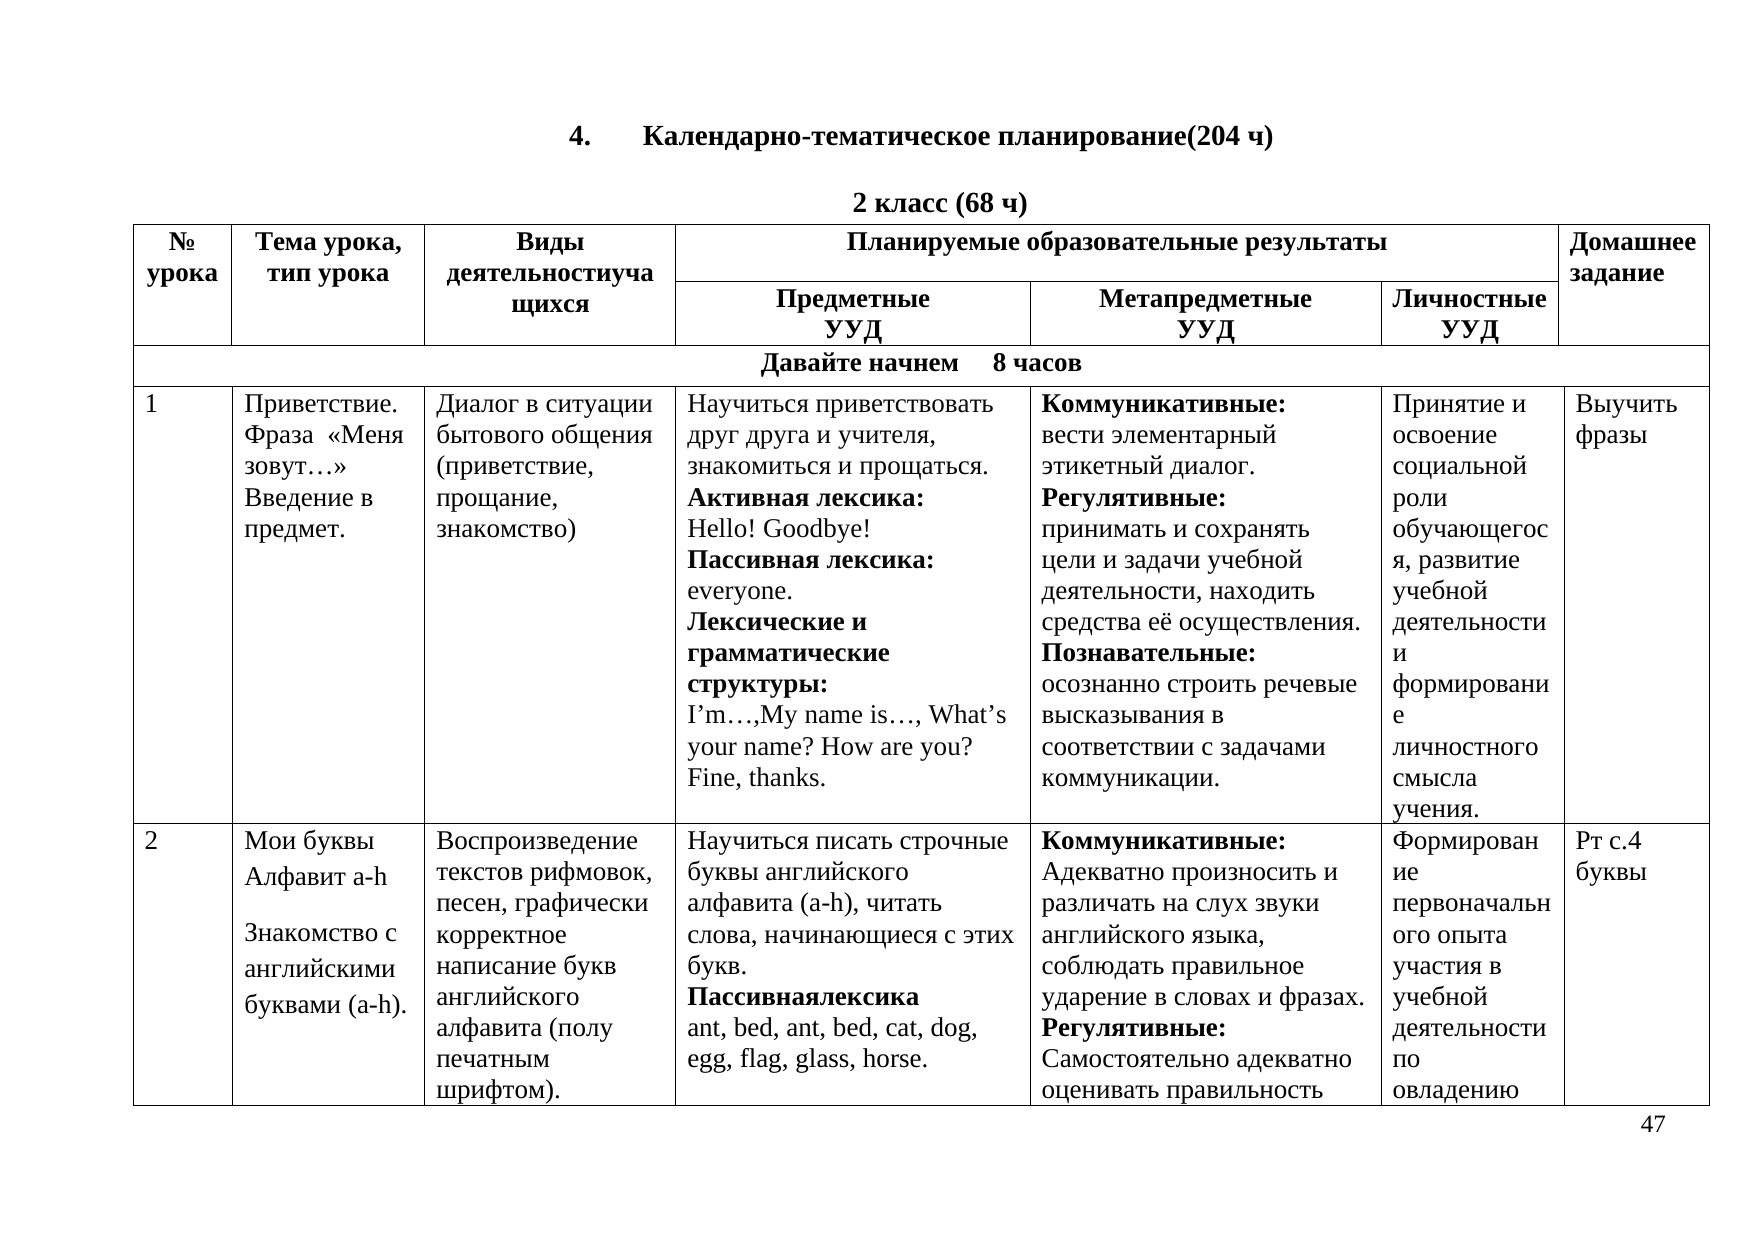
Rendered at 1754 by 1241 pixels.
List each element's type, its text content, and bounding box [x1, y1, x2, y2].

table_cell Рт с.4 буквы [1565, 824, 1709, 1104]
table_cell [676, 824, 1030, 1104]
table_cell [233, 824, 424, 1104]
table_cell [425, 824, 675, 1104]
table_cell Диалог в ситуации бытового общения (приветствие, прощание, знакомство) [425, 387, 675, 823]
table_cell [1031, 824, 1381, 1104]
table_header Домашнее задание [1559, 225, 1709, 344]
table_header Виды деятельностиучащихся [425, 225, 675, 344]
table_cell Приветствие. Фраза «Меня зовут…» Введение в предмет. [233, 387, 424, 823]
table_cell Выучить фразы [1565, 387, 1709, 823]
table_cell Давайте начнем 8 часов [134, 346, 1709, 386]
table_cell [1382, 824, 1564, 1104]
table_cell 1 [134, 387, 232, 823]
table_cell Метапредметные УУД [1031, 282, 1381, 344]
table_cell 2 [134, 824, 232, 1104]
table_cell Предметные УУД [676, 282, 1030, 344]
table_cell Научиться приветствовать друг друга и учителя, знакомиться и прощаться. Активная лексика: Hello! Goodbye! Пассивная лексика: everyone. Лексические и грамматические структуры: I’m…,My name is…, What’s your name? How are you? Fine, thanks. [676, 387, 1030, 823]
text 2 класс (68 ч) [215, 185, 1665, 219]
table_header Планируемые образовательные результаты [676, 225, 1558, 281]
table_header Тема урока, тип урока [232, 225, 424, 344]
list Календарно-тематическое планирование(204 ч) [133, 118, 1665, 152]
table_cell Принятие и освоение социальной роли обучающегося, развитие учебной деятельности и формирование личностного смысла учения. [1382, 387, 1564, 823]
table_cell Личностные УУД [1382, 282, 1558, 344]
table_cell Коммуникативные: вести элементарный этикетный диалог. Регулятивные: принимать и сохранять цели и задачи учебной деятельности, находить средства её осуществления. Познавательные: осознанно строить речевые высказывания в соответствии с задачами коммуникации. [1031, 387, 1381, 823]
table_header № урока [134, 225, 231, 344]
